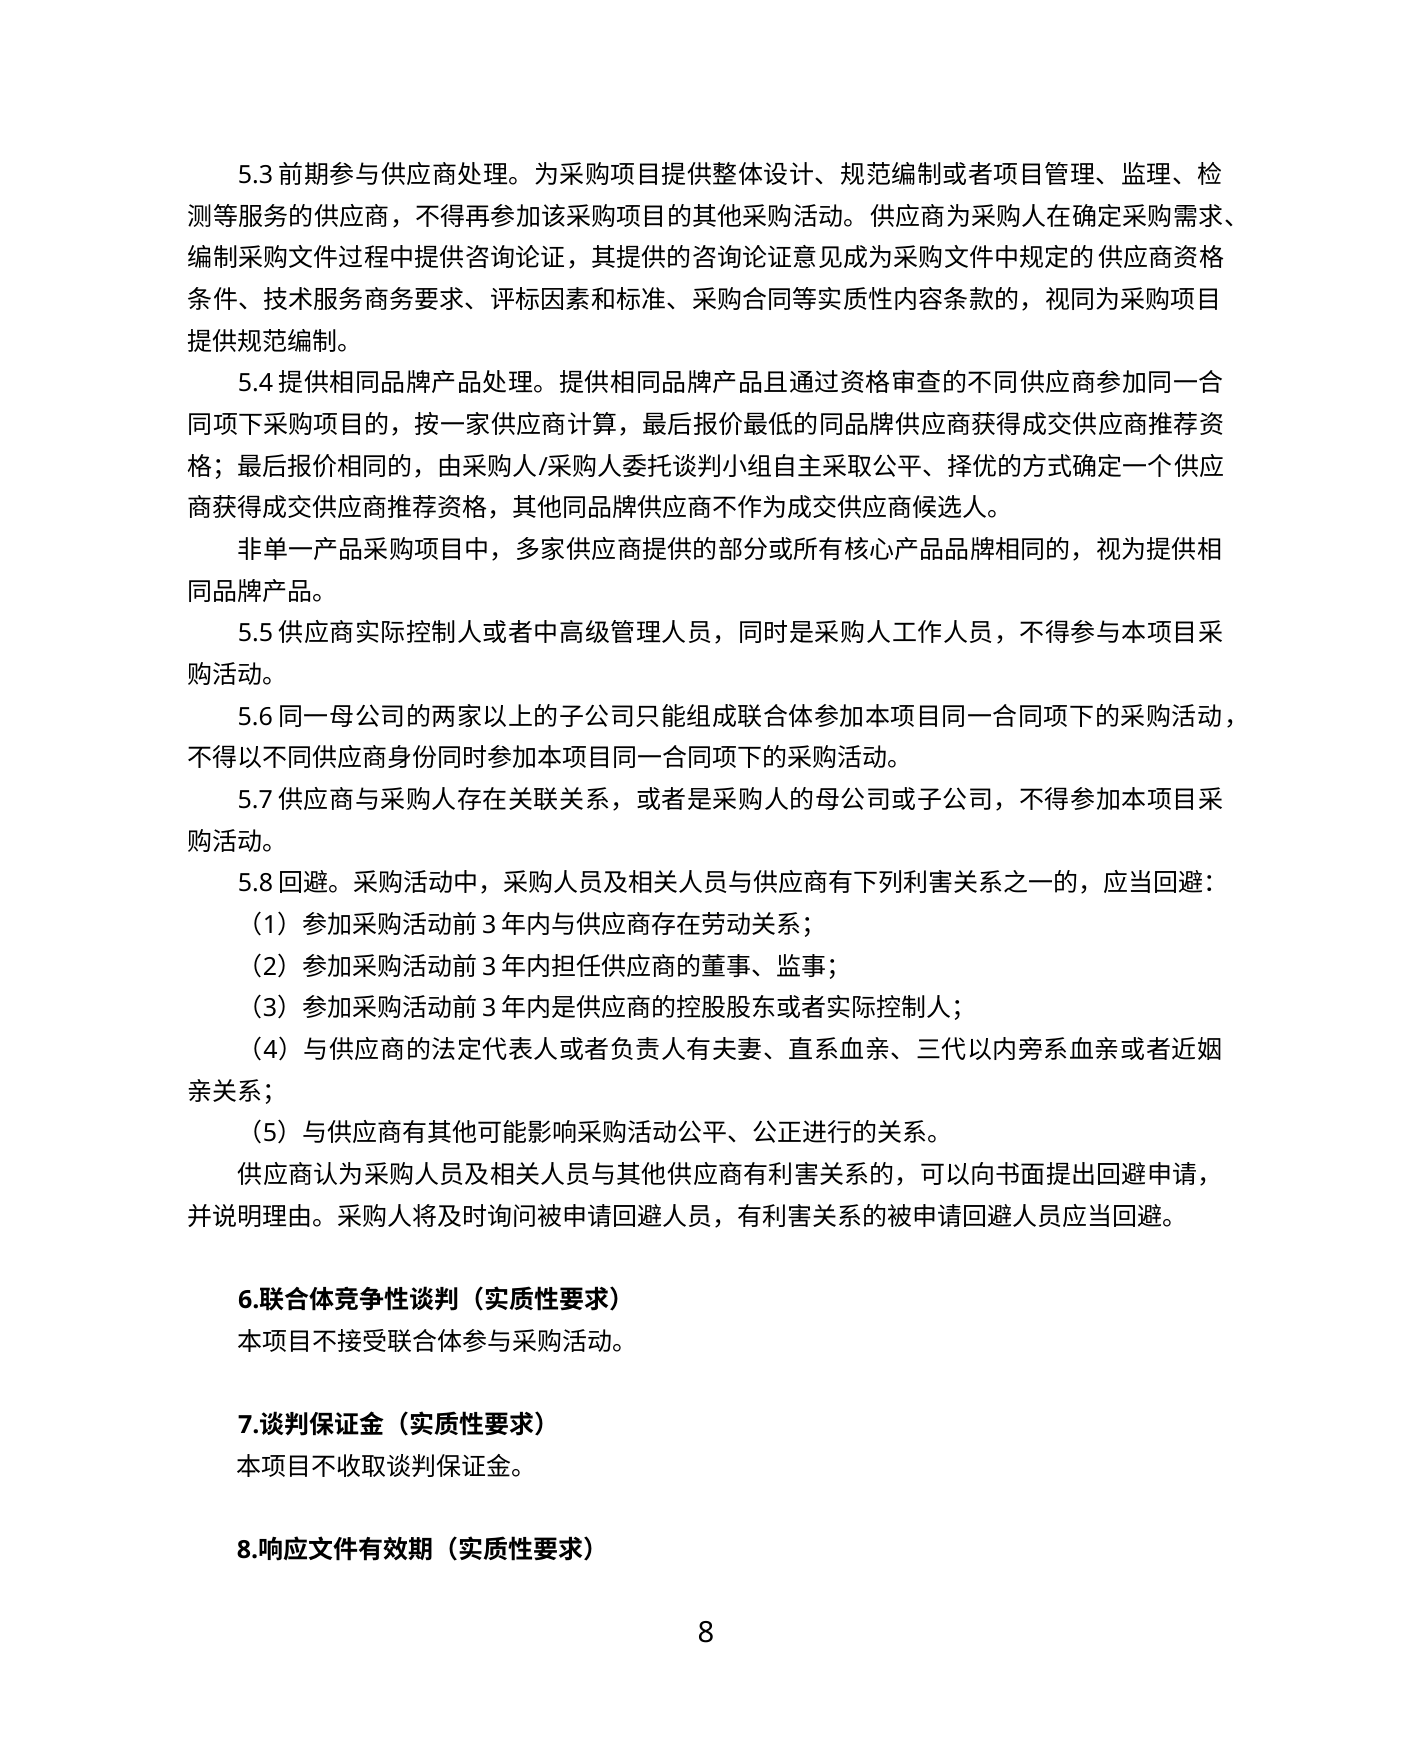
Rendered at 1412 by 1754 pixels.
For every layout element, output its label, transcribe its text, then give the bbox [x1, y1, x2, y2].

text （4）与供应商的法定代表人或者负责人有夫妻、直系血亲、三代以内旁系血亲或者近姻亲关系； [188, 1025, 1224, 1108]
text 5.6同一母公司的两家以上的子公司只能组成联合体参加本项目同一合同项下的采购活动，不得以不同供应商身份同时参加本项目同一合同项下的采购活动。 [187, 692, 1224, 775]
text （3）参加采购活动前3年内是供应商的控股股东或者实际控制人； [188, 983, 1224, 1025]
text 5.4提供相同品牌产品处理。提供相同品牌产品且通过资格审查的不同供应商参加同一合同项下采购项目的，按一家供应商计算，最后报价最低的同品牌供应商获得成交供应商推荐资格；最后报价相同的，由采购人/采购人委托谈判小组自主采取公平、择优的方式确定一个供应商获得成交供应商推荐资格，其他同品牌供应商不作为成交供应商候选人。 [188, 358, 1224, 525]
text 5.7供应商与采购人存在关联关系，或者是采购人的母公司或子公司，不得参加本项目采购活动。 [187, 775, 1224, 858]
text 5.5供应商实际控制人或者中高级管理人员，同时是采购人工作人员，不得参与本项目采购活动。 [188, 608, 1224, 692]
text （2）参加采购活动前3年内担任供应商的董事、监事； [188, 942, 1224, 983]
text 非单一产品采购项目中，多家供应商提供的部分或所有核心产品品牌相同的，视为提供相同品牌产品。 [188, 525, 1224, 608]
text （5）与供应商有其他可能影响采购活动公平、公正进行的关系。 [188, 1108, 1224, 1150]
text 8.响应文件有效期（实质性要求） [187, 1525, 1224, 1567]
text （1）参加采购活动前3年内与供应商存在劳动关系； [188, 900, 1224, 942]
text 6.联合体竞争性谈判（实质性要求） [188, 1275, 1224, 1317]
text 7.谈判保证金（实质性要求） [188, 1400, 1224, 1442]
text 本项目不收取谈判保证金。 [187, 1442, 1224, 1483]
text 供应商认为采购人员及相关人员与其他供应商有利害关系的，可以向书面提出回避申请，并说明理由。采购人将及时询问被申请回避人员，有利害关系的被申请回避人员应当回避。 [188, 1150, 1224, 1233]
text 5.8回避。采购活动中，采购人员及相关人员与供应商有下列利害关系之一的，应当回避： [188, 858, 1224, 900]
text 5.3前期参与供应商处理。为采购项目提供整体设计、规范编制或者项目管理、监理、检测等服务的供应商，不得再参加该采购项目的其他采购活动。供应商为采购人在确定采购需求、编制采购文件过程中提供咨询论证，其提供的咨询论证意见成为采购文件中规定的供应商资格条件、技术服务商务要求、评标因素和标准、采购合同等实质性内容条款的，视同为采购项目提供规范编制。 [188, 150, 1224, 358]
text 本项目不接受联合体参与采购活动。 [188, 1317, 1224, 1358]
